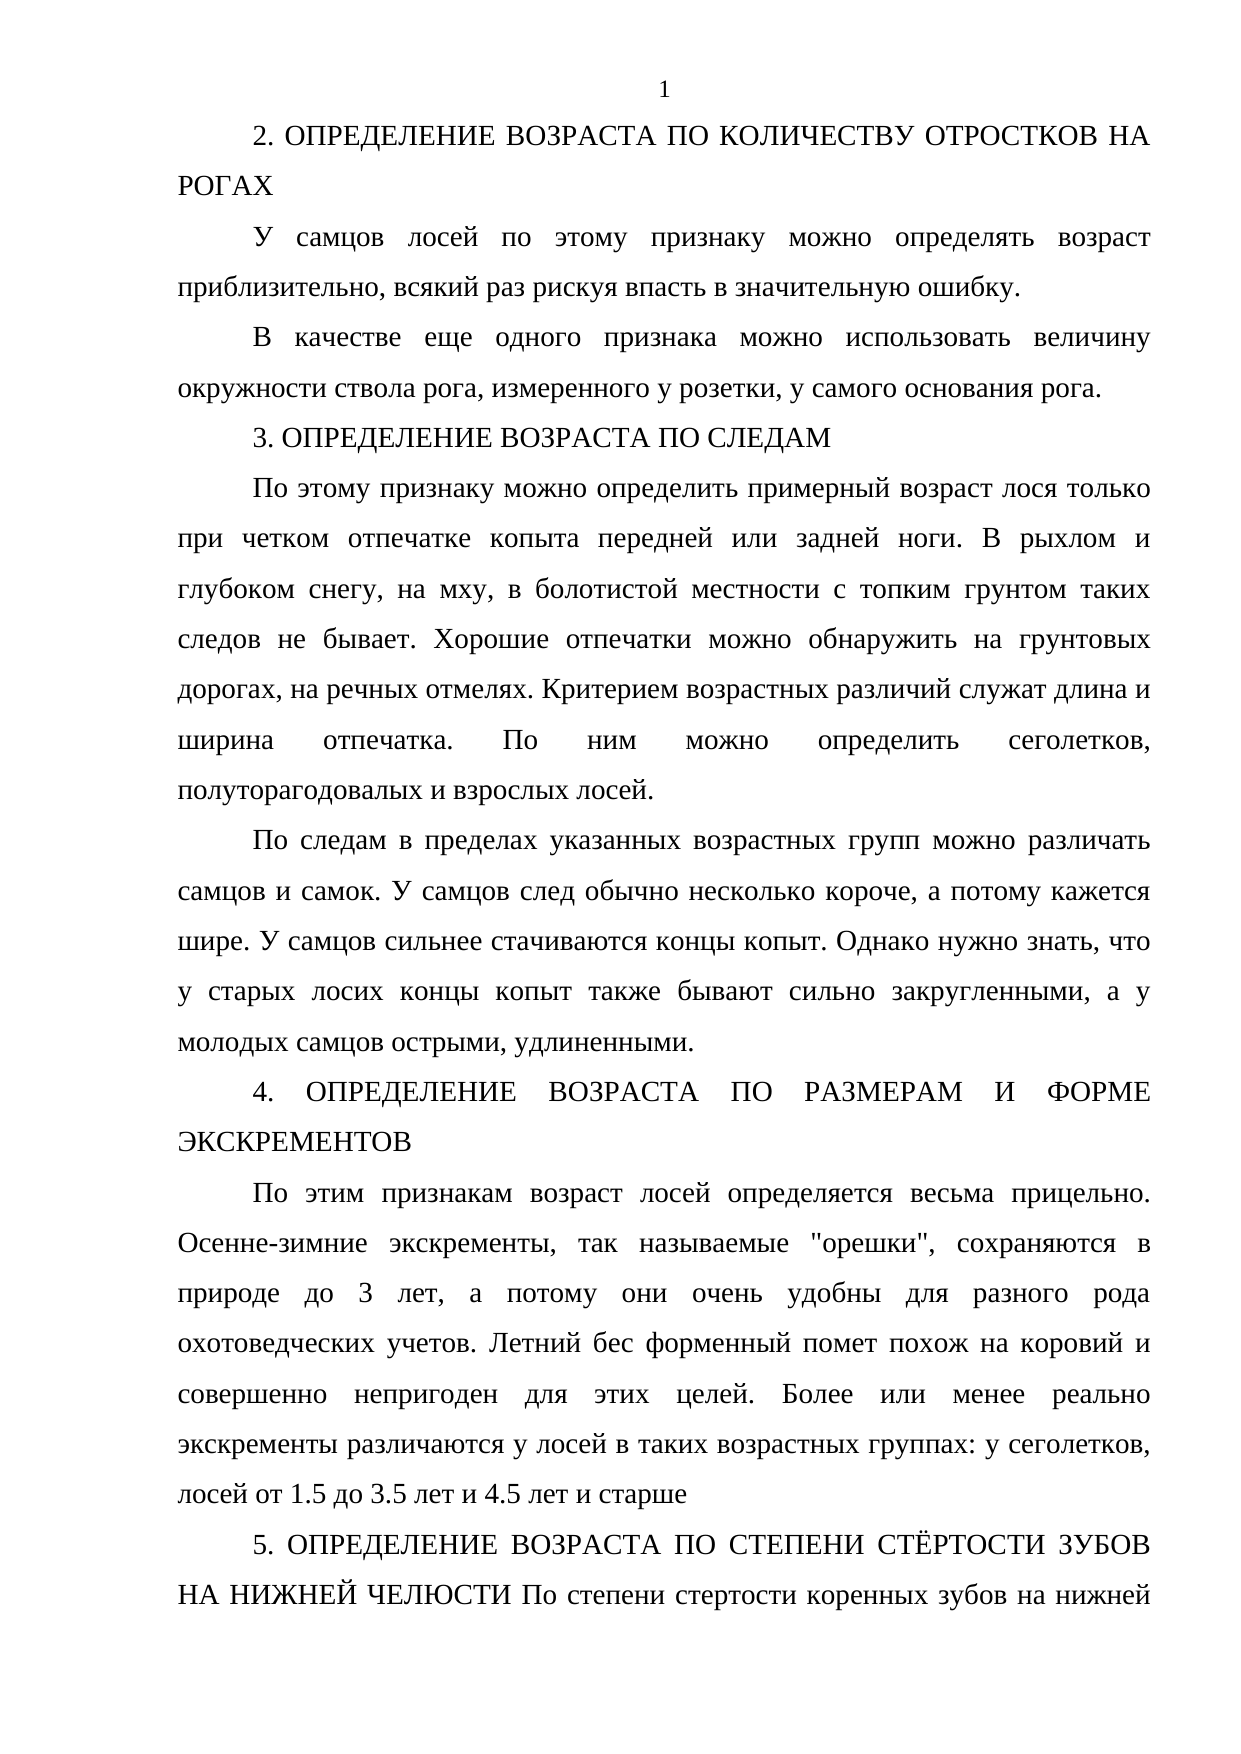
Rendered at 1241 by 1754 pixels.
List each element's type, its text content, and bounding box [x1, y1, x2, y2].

text По этому признаку можно определить примерный возраст лося только при четком отпечатке копыта передней или задней ноги. В рыхлом и глубоком снегу, на мху, в болотистой местности с топким грунтом таких следов не бывает. Хорошие отпечатки можно обнаружить на грунтовых дорогах, на речных отмелях. Критерием возрастных различий служат длина и ширина отпечатка. По ним можно определить сеголетков, полуторагодовалых и взрослых лосей. [177, 470, 1152, 806]
text У самцов лосей по этому признаку можно определять возраст приблизительно, всякий раз рискуя впасть в значительную ошибку. [177, 219, 1152, 303]
text 4. ОПРЕДЕЛЕНИЕ ВОЗРАСТА ПО РАЗМЕРАМ И ФОРМЕ ЭКСКРЕМЕНТОВ [177, 1074, 1152, 1158]
text По этим признакам возраст лосей определяется весьма прицельно. Осенне-зимние экскременты, так называемые "орешки", сохраняются в природе до 3 лет, а потому они очень удобны для разного рода охотоведческих учетов. Летний бес форменный помет похож на коровий и совершенно непригоден для этих целей. Более или менее реально экскременты различаются у лосей в таких возрастных группах: у сеголетков, лосей от 1.5 до 3.5 лет и 4.5 лет и старше [177, 1175, 1152, 1510]
text 3. ОПРЕДЕЛЕНИЕ ВОЗРАСТА ПО СЛЕДАМ [177, 420, 1152, 453]
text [177, 1527, 1152, 1611]
text По следам в пределах указанных возрастных групп можно различать самцов и самок. У самцов след обычно несколько короче, а потому кажется шире. У самцов сильнее стачиваются концы копыт. Однако нужно знать, что у старых лосих концы копыт также бывают сильно закругленными, а у молодых самцов острыми, удлиненными. [177, 822, 1152, 1057]
text В качестве еще одного признака можно использовать величину окружности ствола рога, измеренного у розетки, у самого основания рога. [177, 319, 1152, 403]
text 2. ОПРЕДЕЛЕНИЕ ВОЗРАСТА ПО КОЛИЧЕСТВУ ОТРОСТКОВ НА РОГАХ [177, 118, 1152, 202]
